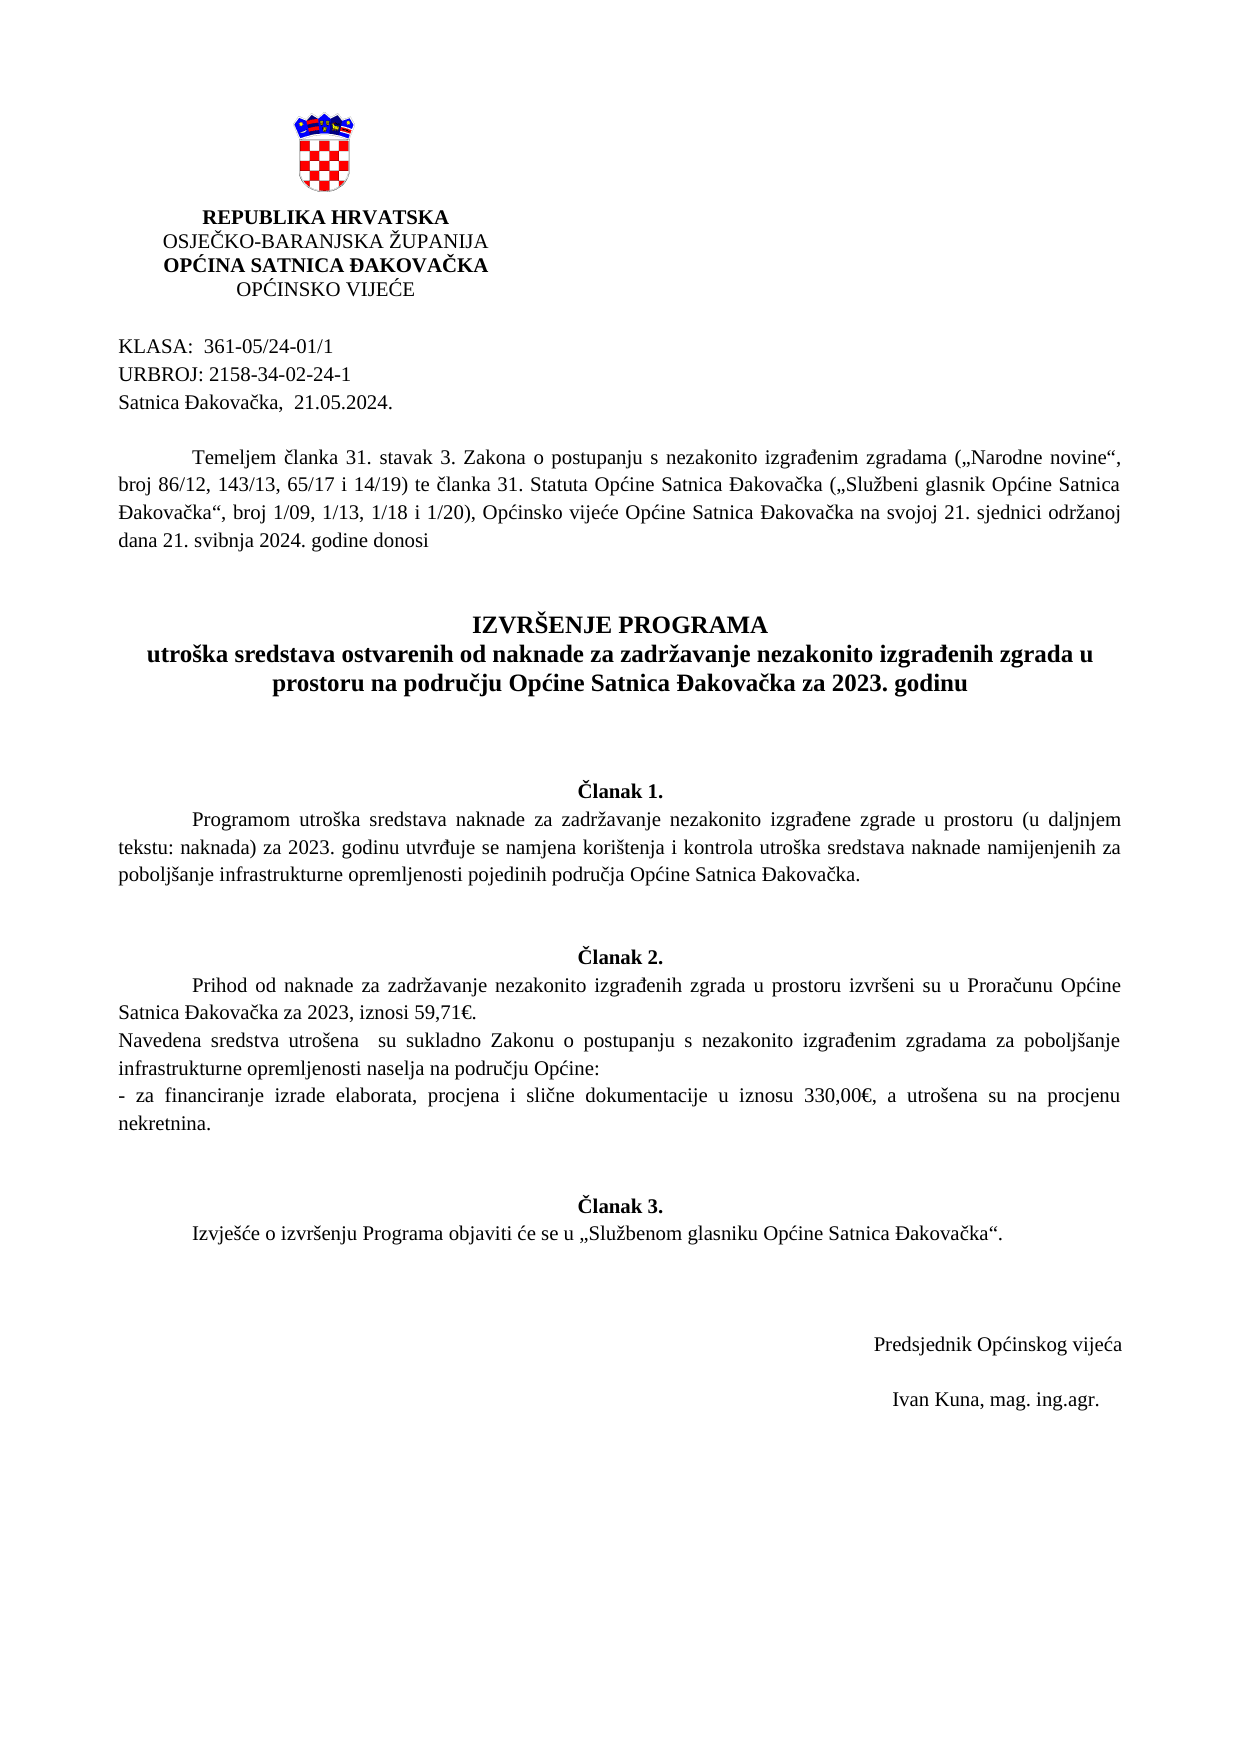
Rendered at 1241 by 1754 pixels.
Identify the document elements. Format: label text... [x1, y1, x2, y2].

subtitle IZVRŠENJE PROGRAMA utroška sredstava ostvarenih od naknade za zadržavanje nezakonito izgrađenih zgrada u prostoru na području Općine Satnica Đakovačka za 2023. godinu [118, 610, 1122, 697]
text Programom utroška sredstava naknade za zadržavanje nezakonito izgrađene zgrade u prostoru (u daljnjem tekstu: naknada) za 2023. godinu utvrđuje se namjena korištenja i kontrola utroška sredstava naknade namijenjenih za poboljšanje infrastrukturne opremljenosti pojedinih područja Općine Satnica Đakovačka. [118, 807, 1122, 886]
text Temeljem članka 31. stavak 3. Zakona o postupanju s nezakonito izgrađenim zgradama („Narodne novine“, broj 86/12, 143/13, 65/17 i 14/19) te članka 31. Statuta Općine Satnica Đakovačka („Službeni glasnik Općine Satnica Đakovačka“, broj 1/09, 1/13, 1/18 i 1/20), Općinsko vijeće Općine Satnica Đakovačka na svojoj 21. sjednici održanoj dana 21. svibnja 2024. godine donosi [118, 445, 1122, 552]
text KLASA: 361-05/24-01/1 [118, 334, 1122, 358]
text Ivan Kuna, mag. ing.agr. [118, 1387, 1122, 1411]
picture [292, 110, 356, 193]
text Članak 1. [118, 779, 1122, 803]
text Izvješće o izvršenju Programa objaviti će se u „Službenom glasniku Općine Satnica Đakovačka“. [118, 1221, 1122, 1245]
text Predsjednik Općinskog vijeća [118, 1332, 1122, 1356]
text Satnica Đakovačka, 21.05.2024. [118, 389, 1122, 414]
text Prihod od naknade za zadržavanje nezakonito izgrađenih zgrada u prostoru izvršeni su u Proračunu Općine Satnica Đakovačka za 2023, iznosi 59,71€. [118, 973, 1122, 1024]
text - za financiranje izrade elaborata, procjena i slične dokumentacije u iznosu 330,00€, a utrošena su na procjenu nekretnina. [118, 1083, 1122, 1135]
text Navedena sredstva utrošena su sukladno Zakonu o postupanju s nezakonito izgrađenim zgradama za poboljšanje infrastrukturne opremljenosti naselja na području Općine: [118, 1028, 1122, 1079]
text Članak 3. [118, 1193, 1122, 1218]
text Članak 2. [118, 945, 1122, 969]
text URBROJ: 2158-34-02-24-1 [118, 362, 1122, 386]
